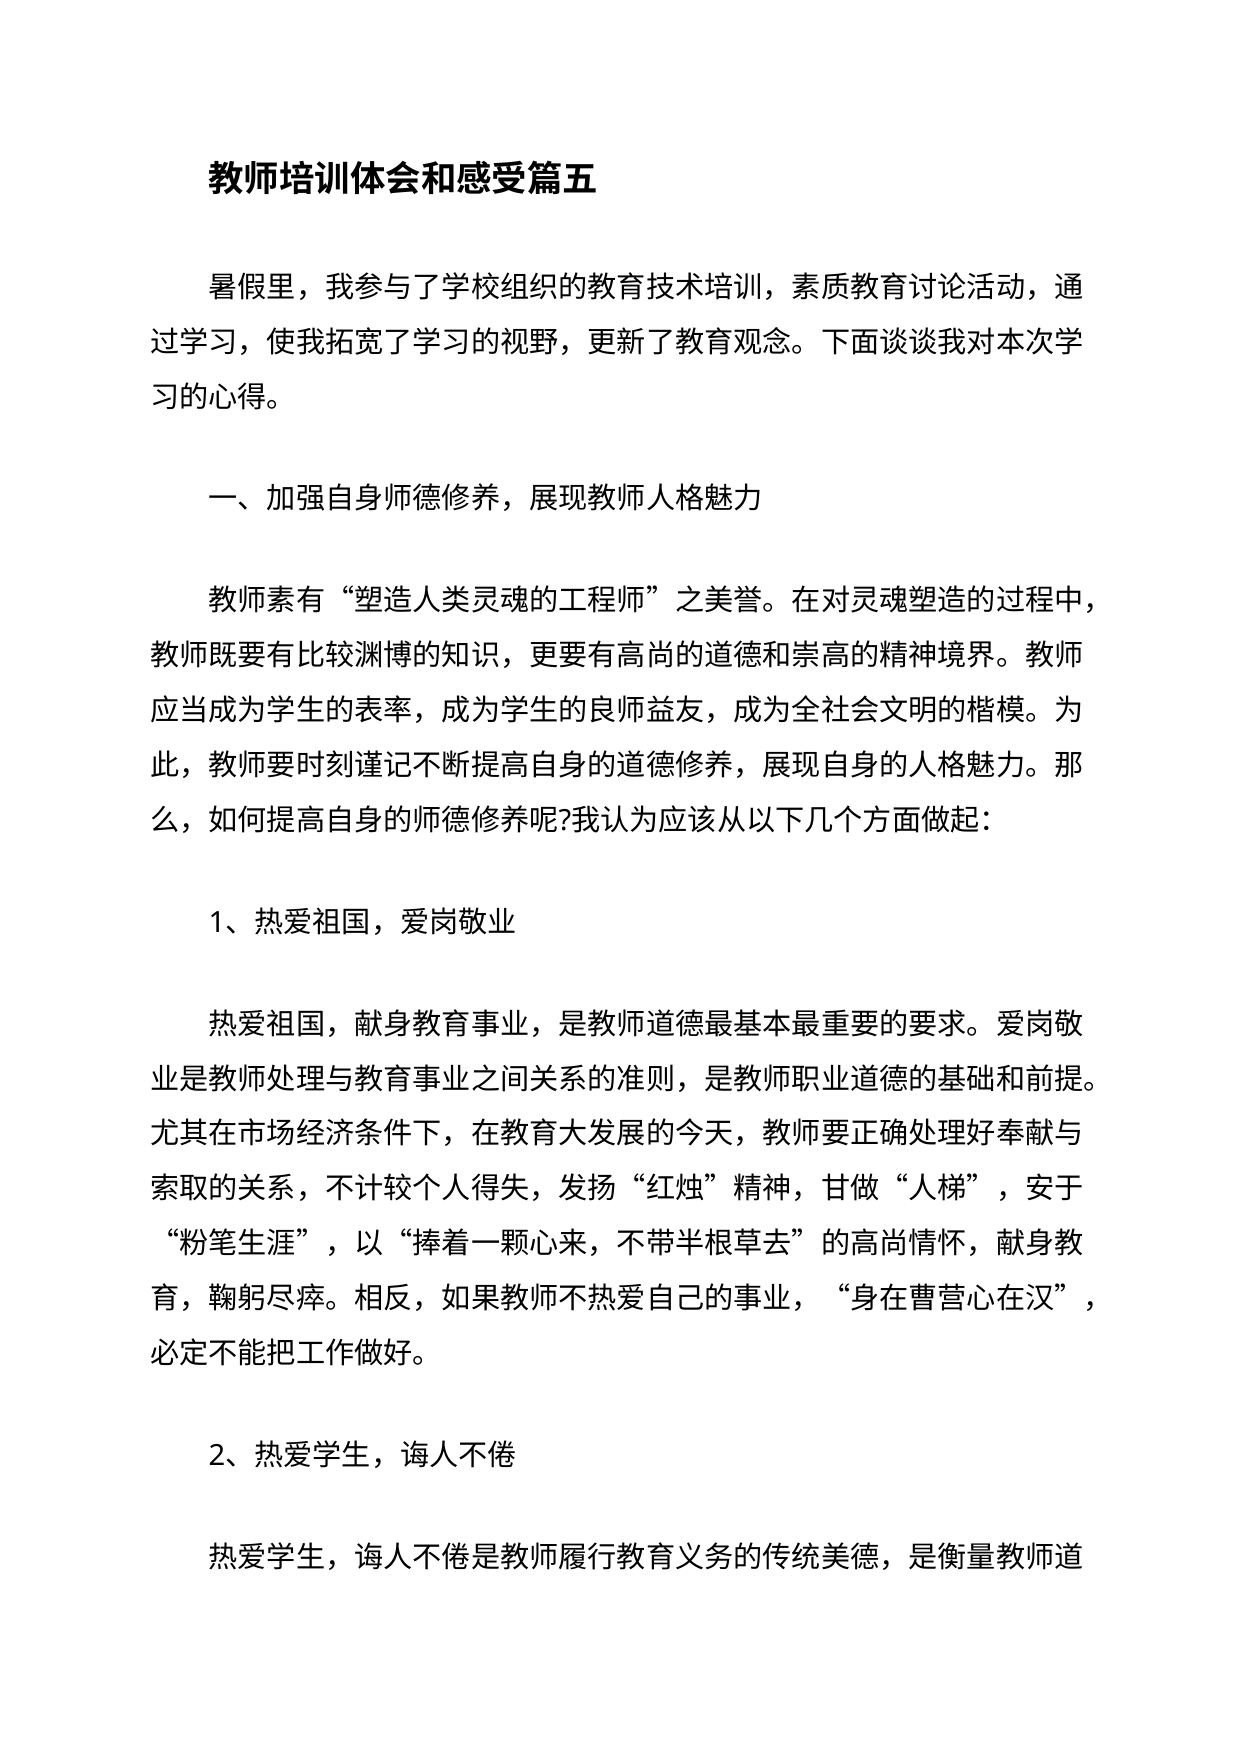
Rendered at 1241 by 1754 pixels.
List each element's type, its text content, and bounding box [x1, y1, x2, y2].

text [150, 1533, 1090, 1576]
text 教师培训体会和感受篇五 [150, 150, 1090, 201]
text 热爱祖国，献身教育事业，是教师道德最基本最重要的要求。爱岗敬业是教师处理与教育事业之间关系的准则，是教师职业道德的基础和前提。尤其在市场经济条件下，在教育大发展的今天，教师要正确处理好奉献与索取的关系，不计较个人得失，发扬“红烛”精神，甘做“人梯”，安于“粉笔生涯”，以“捧着一颗心来，不带半根草去”的高尚情怀，献身教育，鞠躬尽瘁。相反，如果教师不热爱自己的事业，“身在曹营心在汉”，必定不能把工作做好。 [150, 1000, 1090, 1372]
text 教师素有“塑造人类灵魂的工程师”之美誉。在对灵魂塑造的过程中，教师既要有比较渊博的知识，更要有高尚的道德和崇高的精神境界。教师应当成为学生的表率，成为学生的良师益友，成为全社会文明的楷模。为此，教师要时刻谨记不断提高自身的道德修养，展现自身的人格魅力。那么，如何提高自身的师德修养呢?我认为应该从以下几个方面做起： [150, 577, 1090, 839]
text 一、加强自身师德修养，展现教师人格魅力 [150, 475, 1090, 517]
text 2、热爱学生，诲人不倦 [150, 1431, 1090, 1474]
text 1、热爱祖国，爱岗敬业 [150, 898, 1090, 941]
text 暑假里，我参与了学校组织的教育技术培训，素质教育讨论活动，通过学习，使我拓宽了学习的视野，更新了教育观念。下面谈谈我对本次学习的心得。 [150, 263, 1090, 416]
